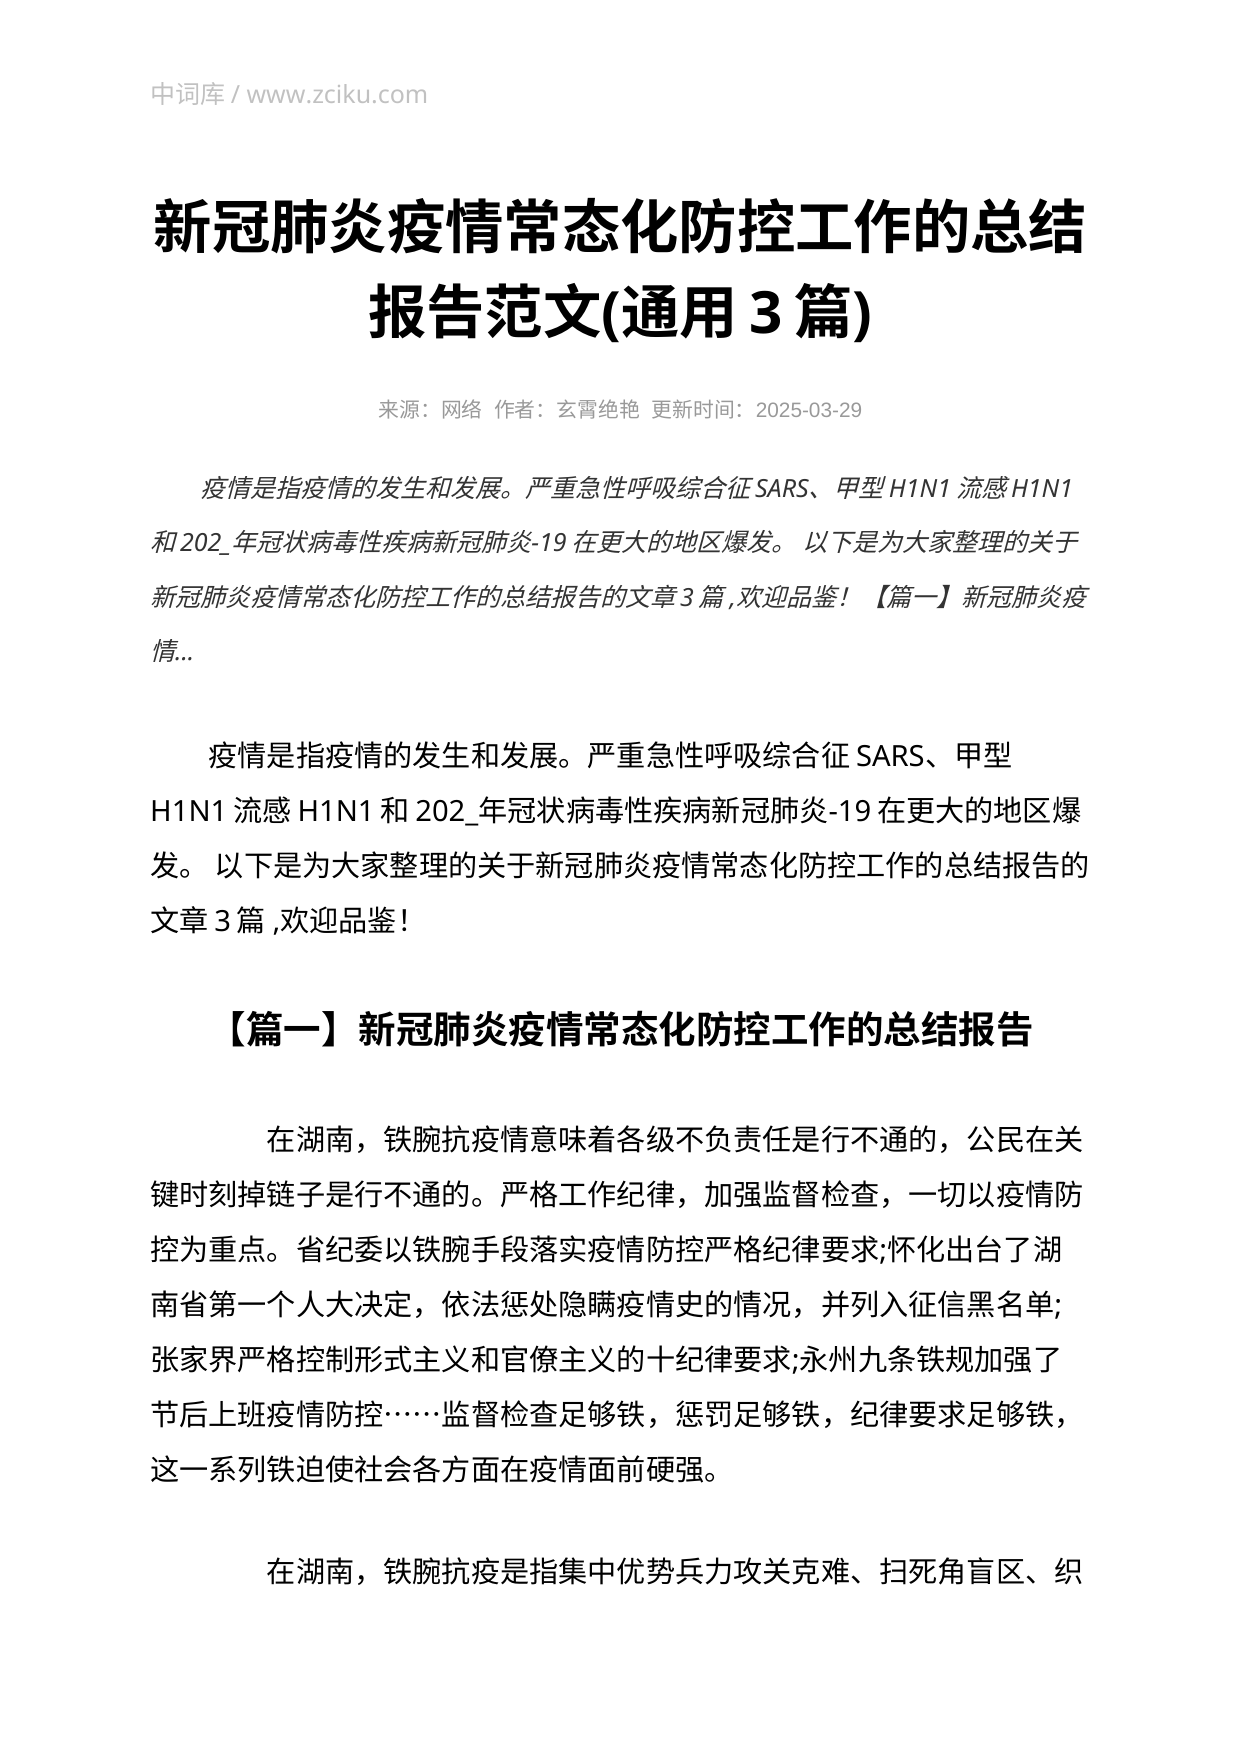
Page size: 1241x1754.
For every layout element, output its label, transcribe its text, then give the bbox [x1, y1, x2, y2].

text 在湖南，铁腕抗疫情意味着各级不负责任是行不通的，公民在关键时刻掉链子是行不通的。严格工作纪律，加强监督检查，一切以疫情防控为重点。省纪委以铁腕手段落实疫情防控严格纪律要求;怀化出台了湖南省第一个人大决定，依法惩处隐瞒疫情史的情况，并列入征信黑名单;张家界严格控制形式主义和官僚主义的十纪律要求;永州九条铁规加强了节后上班疫情防控……监督检查足够铁，惩罚足够铁，纪律要求足够铁，这一系列铁迫使社会各方面在疫情面前硬强。 [150, 1117, 1090, 1489]
text 【篇一】新冠肺炎疫情常态化防控工作的总结报告 [150, 999, 1090, 1054]
subtitle 新冠肺炎疫情常态化防控工作的总结报告范文(通用3篇) [150, 181, 1090, 351]
text 来源：网络 作者：玄霄绝艳 更新时间：2025-03-29 [150, 397, 1090, 421]
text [150, 1548, 1090, 1591]
text 疫情是指疫情的发生和发展。严重急性呼吸综合征SARS、甲型H1N1流感H1N1和202_年冠状病毒性疾病新冠肺炎-19在更大的地区爆发。 以下是为大家整理的关于新冠肺炎疫情常态化防控工作的总结报告的文章3篇 ,欢迎品鉴！ [150, 733, 1090, 940]
text 疫情是指疫情的发生和发展。严重急性呼吸综合征SARS、甲型H1N1流感H1N1和202_年冠状病毒性疾病新冠肺炎-19在更大的地区爆发。 以下是为大家整理的关于新冠肺炎疫情常态化防控工作的总结报告的文章3篇 ,欢迎品鉴！【篇一】新冠肺炎疫情... [150, 468, 1090, 668]
